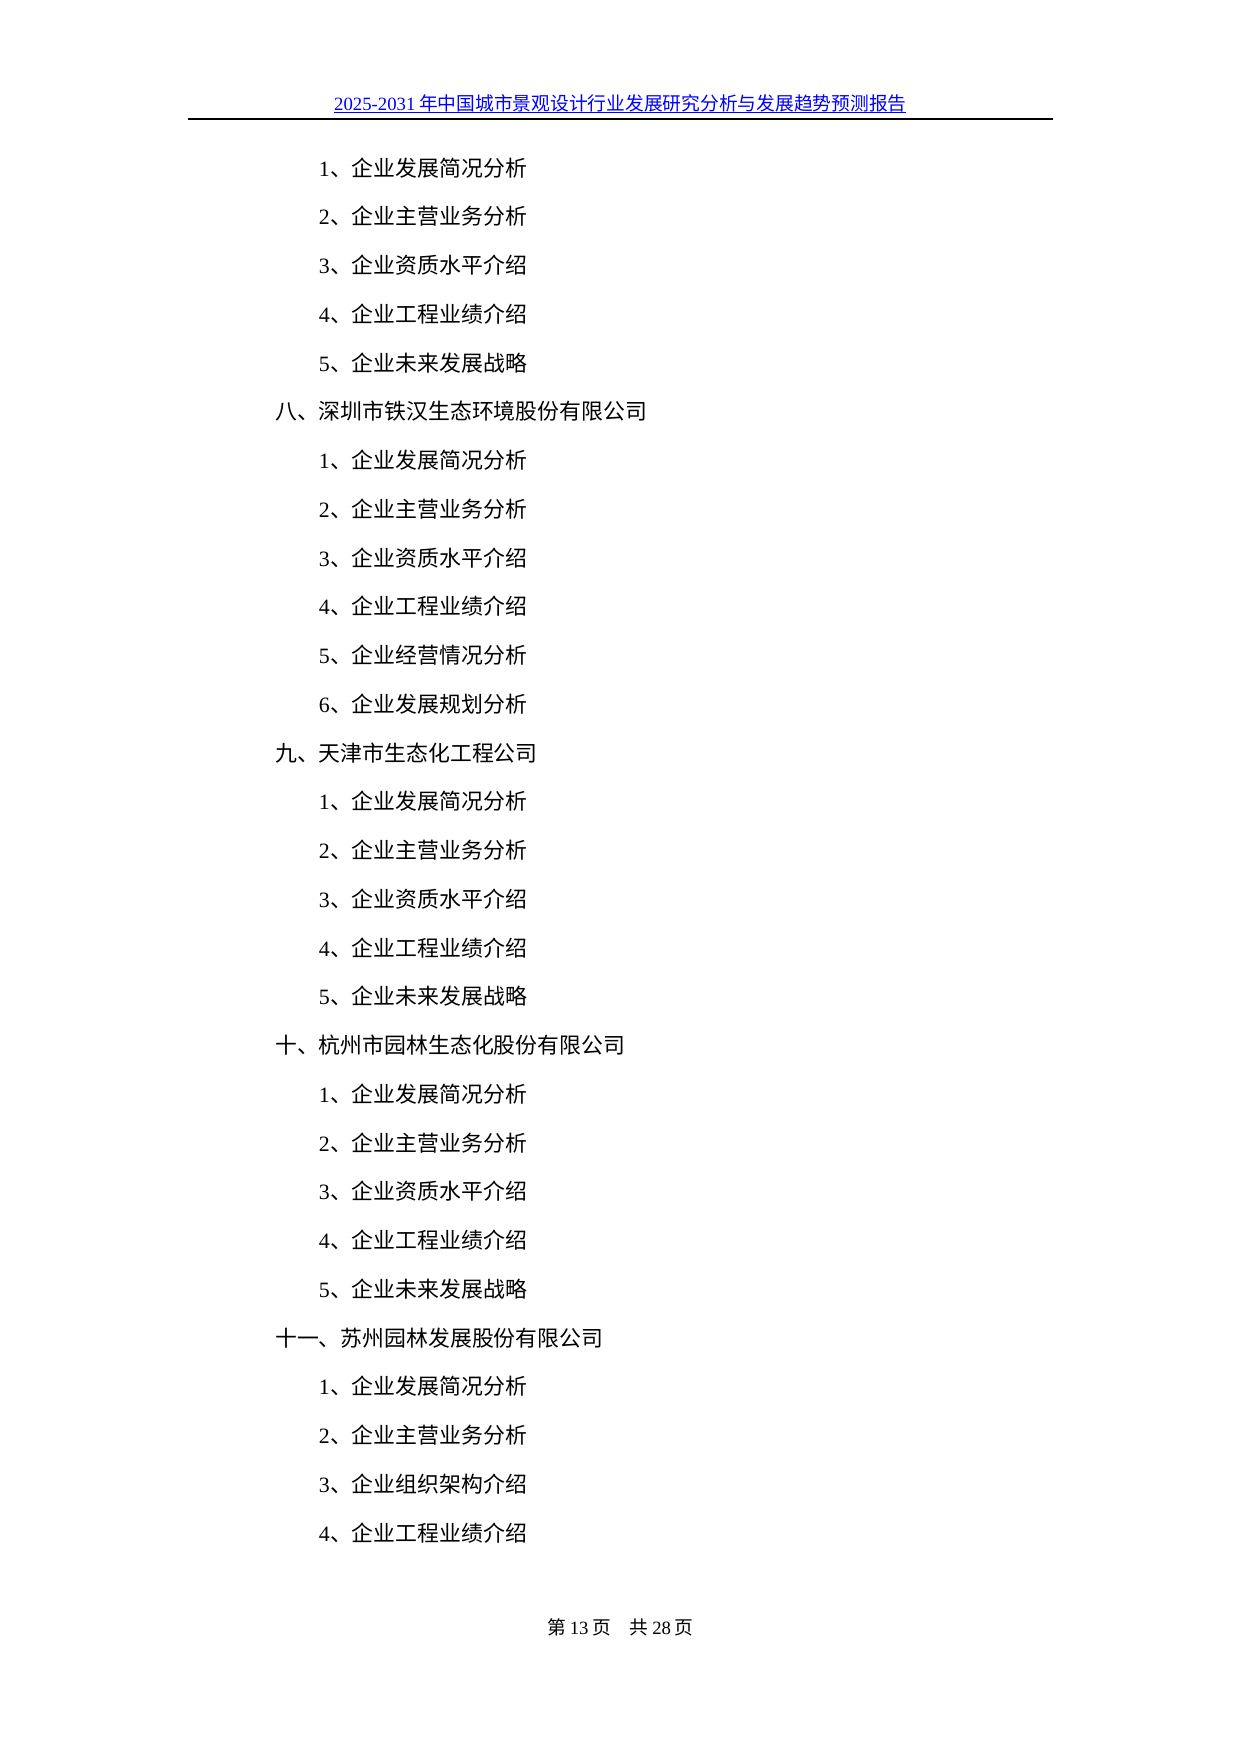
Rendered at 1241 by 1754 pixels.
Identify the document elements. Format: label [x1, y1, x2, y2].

text [187, 150, 1053, 1548]
